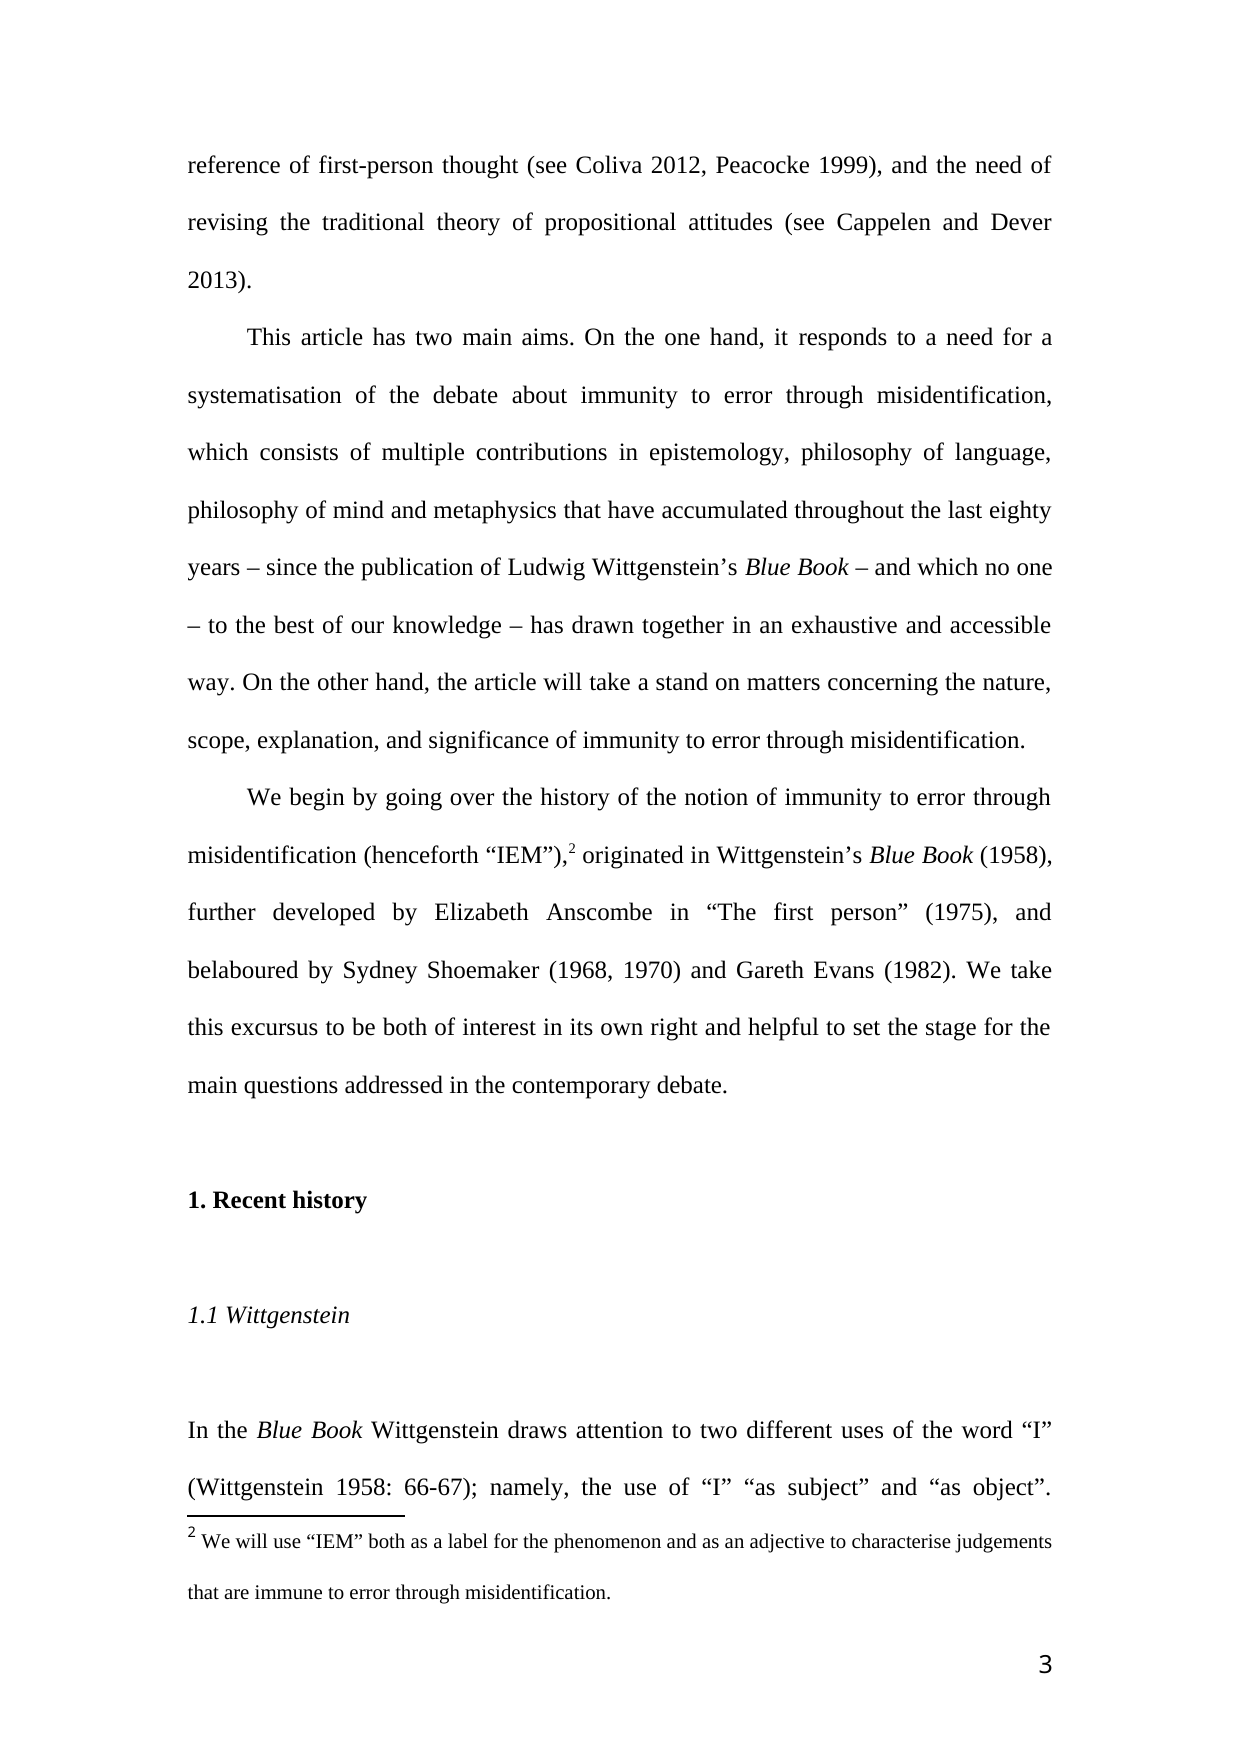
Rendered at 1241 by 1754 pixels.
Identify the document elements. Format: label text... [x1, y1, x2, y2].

text This article has two main aims. On the one hand, it responds to a need for a systematisation of the debate about immunity to error through misidentification, which consists of multiple contributions in epistemology, philosophy of language, philosophy of mind and metaphysics that have accumulated throughout the last eighty years – since the publication of Ludwig Wittgenstein’s Blue Book – and which no one – to the best of our knowledge – has drawn together in an exhaustive and accessible way. On the other hand, the article will take a stand on matters concerning the nature, scope, explanation, and significance of immunity to error through misidentification. [187, 322, 1053, 754]
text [187, 1415, 1053, 1501]
text 1. Recent history [187, 1185, 1053, 1214]
list Wittgenstein [187, 1300, 1053, 1329]
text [187, 150, 1053, 294]
text We begin by going over the history of the notion of immunity to error through misidentification (henceforth “IEM”), originated in Wittgenstein’s Blue Book (1958), further developed by Elizabeth Anscombe in “The first person” (1975), and belaboured by Sydney Shoemaker (1968, 1970) and Gareth Evans (1982). We take this excursus to be both of interest in its own right and helpful to set the stage for the main questions addressed in the contemporary debate. [187, 782, 1053, 1099]
